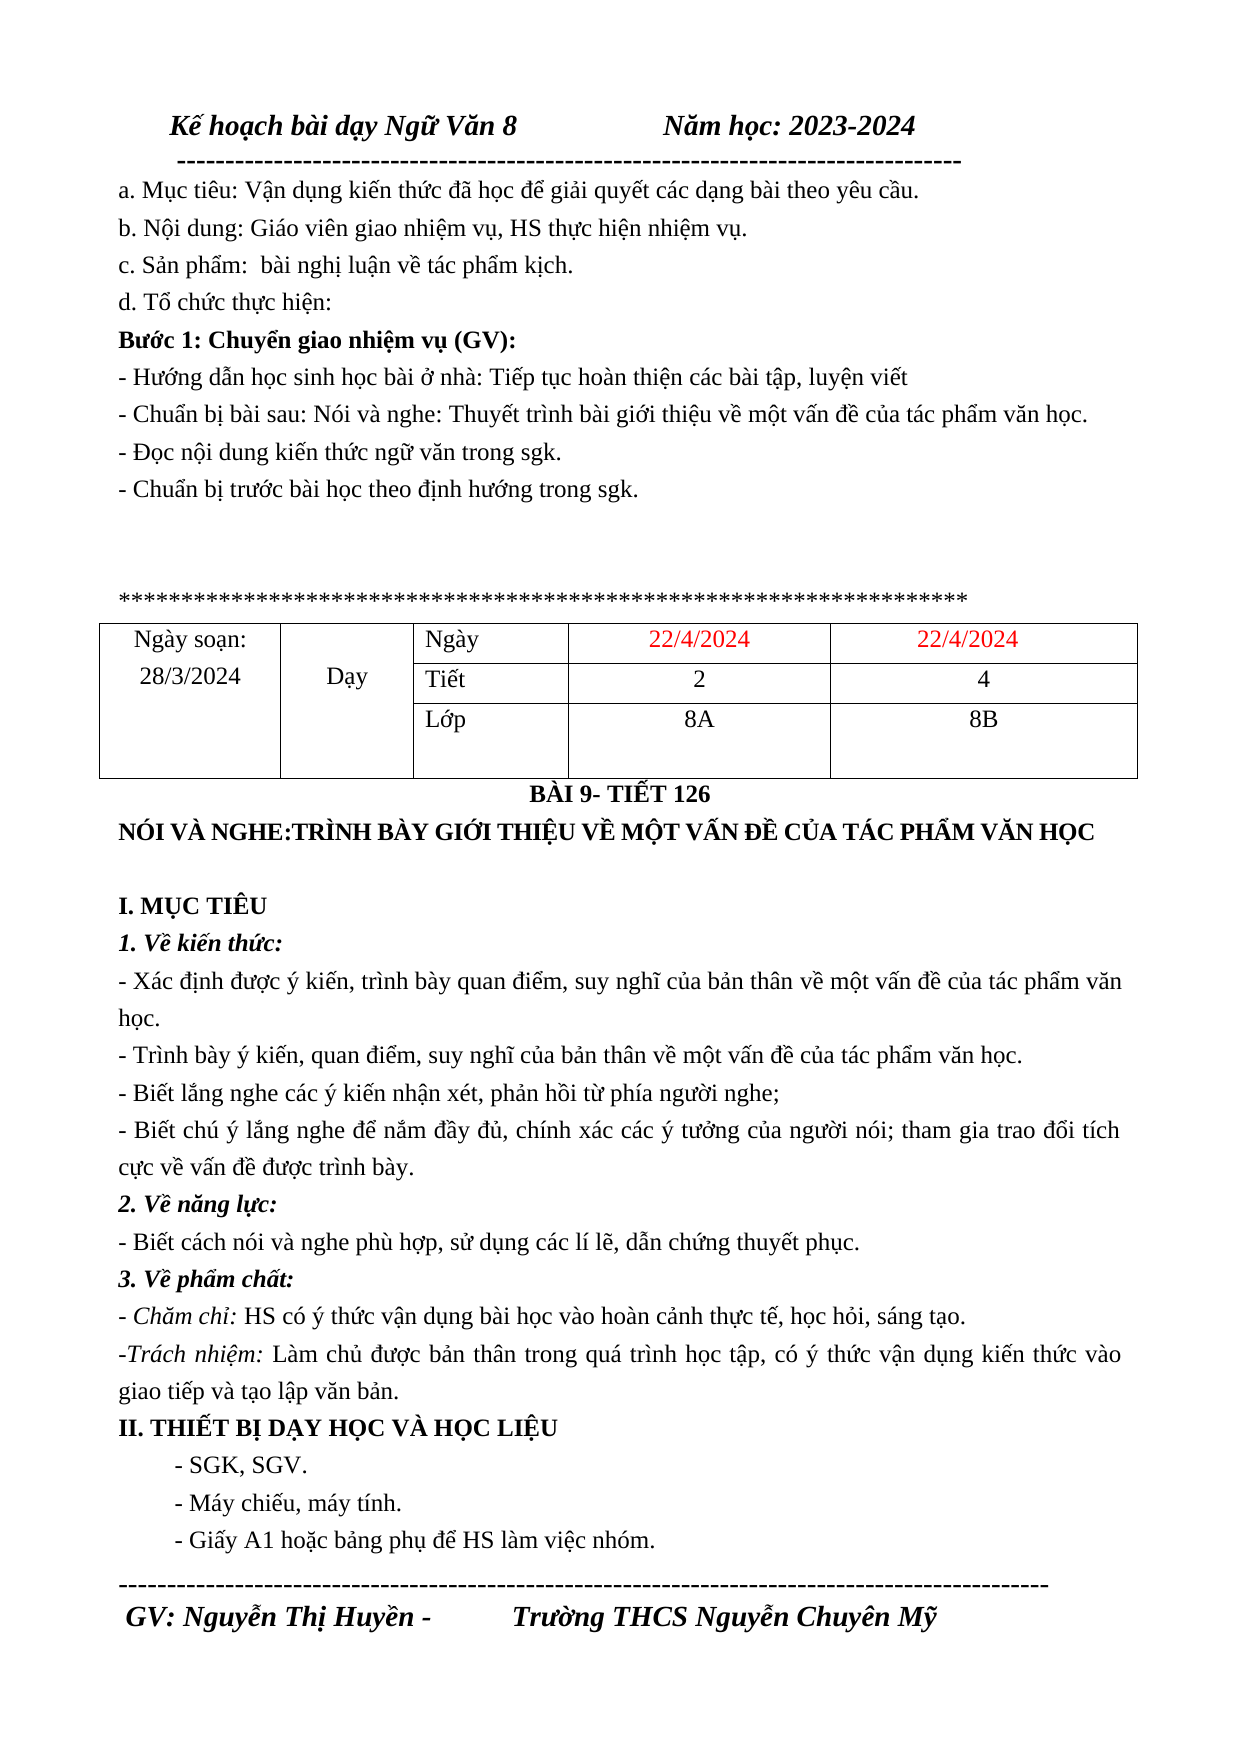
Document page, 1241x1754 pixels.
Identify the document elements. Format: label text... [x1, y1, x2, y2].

text - Biết cách nói và nghe phù hợp, sử dụng các lí lẽ, dẫn chứng thuyết phục. [118, 1227, 1122, 1256]
text d. Tổ chức thực hiện: [118, 287, 1122, 316]
text 2. Về năng lực: [118, 1189, 1122, 1218]
table_header 22/4/2024 [569, 624, 830, 663]
text - Chăm chỉ: HS có ý thức vận dụng bài học vào hoàn cảnh thực tế, học hỏi, sáng tạo. [118, 1301, 1122, 1330]
table_header Ngày [414, 624, 568, 663]
text - Hướng dẫn học sinh học bài ở nhà: Tiếp tục hoàn thiện các bài tập, luyện viết [118, 362, 1122, 391]
text 1. Về kiến thức: [118, 928, 1122, 957]
table_cell Tiết [414, 664, 568, 703]
text II. THIẾT BỊ DẠY HỌC VÀ HỌC LIỆU [118, 1413, 1122, 1442]
text - Máy chiếu, máy tính. [118, 1488, 1122, 1517]
text NÓI VÀ NGHE:TRÌNH BÀY GIỚI THIỆU VỀ MỘT VẤN ĐỀ CỦA TÁC PHẨM VĂN HỌC [118, 817, 1122, 845]
text 3. Về phẩm chất: [118, 1264, 1122, 1293]
text - Biết chú ý lắng nghe để nắm đầy đủ, chính xác các ý tưởng của người nói; tham gia trao đổi tích cực về vấn đề được trình bày. [118, 1115, 1122, 1181]
text I. MỤC TIÊU [118, 891, 1122, 920]
text - Biết lắng nghe các ý kiến nhận xét, phản hồi từ phía người nghe; [118, 1078, 1122, 1106]
text b. Nội dung: Giáo viên giao nhiệm vụ, HS thực hiện nhiệm vụ. [118, 213, 1122, 242]
table_header 22/4/2024 [831, 624, 1137, 663]
table_cell Lớp [414, 704, 568, 778]
table_cell 8A [569, 704, 830, 778]
text - Trình bày ý kiến, quan điểm, suy nghĩ của bản thân về một vấn đề của tác phẩm văn học. [118, 1040, 1122, 1069]
table_header Ngày soạn: 28/3/2024 [100, 624, 280, 778]
table_header Dạy [281, 624, 413, 778]
text - Xác định được ý kiến, trình bày quan điểm, suy nghĩ của bản thân về một vấn đề của tác phẩm văn học. [118, 966, 1122, 1032]
table_cell 4 [831, 664, 1137, 703]
text a. Mục tiêu: Vận dụng kiến thức đã học để giải quyết các dạng bài theo yêu cầu. [118, 176, 1122, 204]
text ******************************************************************** [118, 586, 1122, 614]
table_cell 2 [569, 664, 830, 703]
table_cell 8B [831, 704, 1137, 778]
text Bước 1: Chuyển giao nhiệm vụ (GV): [118, 325, 1122, 353]
text - Đọc nội dung kiến thức ngữ văn trong sgk. [118, 437, 1122, 465]
text - Chuẩn bị bài sau: Nói và nghe: Thuyết trình bài giới thiệu về một vấn đề của tác phẩm văn học. [118, 399, 1122, 428]
text BÀI 9- TIẾT 126 [118, 779, 1122, 808]
text - SGK, SGV. [118, 1451, 1122, 1479]
text - Giấy A1 hoặc bảng phụ để HS làm việc nhóm. [118, 1525, 1122, 1554]
text -Trách nhiệm: Làm chủ được bản thân trong quá trình học tập, có ý thức vận dụng kiến thức vào giao tiếp và tạo lập văn bản. [118, 1339, 1122, 1405]
text - Chuẩn bị trước bài học theo định hướng trong sgk. [118, 474, 1122, 503]
text c. Sản phẩm: bài nghị luận về tác phẩm kịch. [118, 250, 1122, 279]
